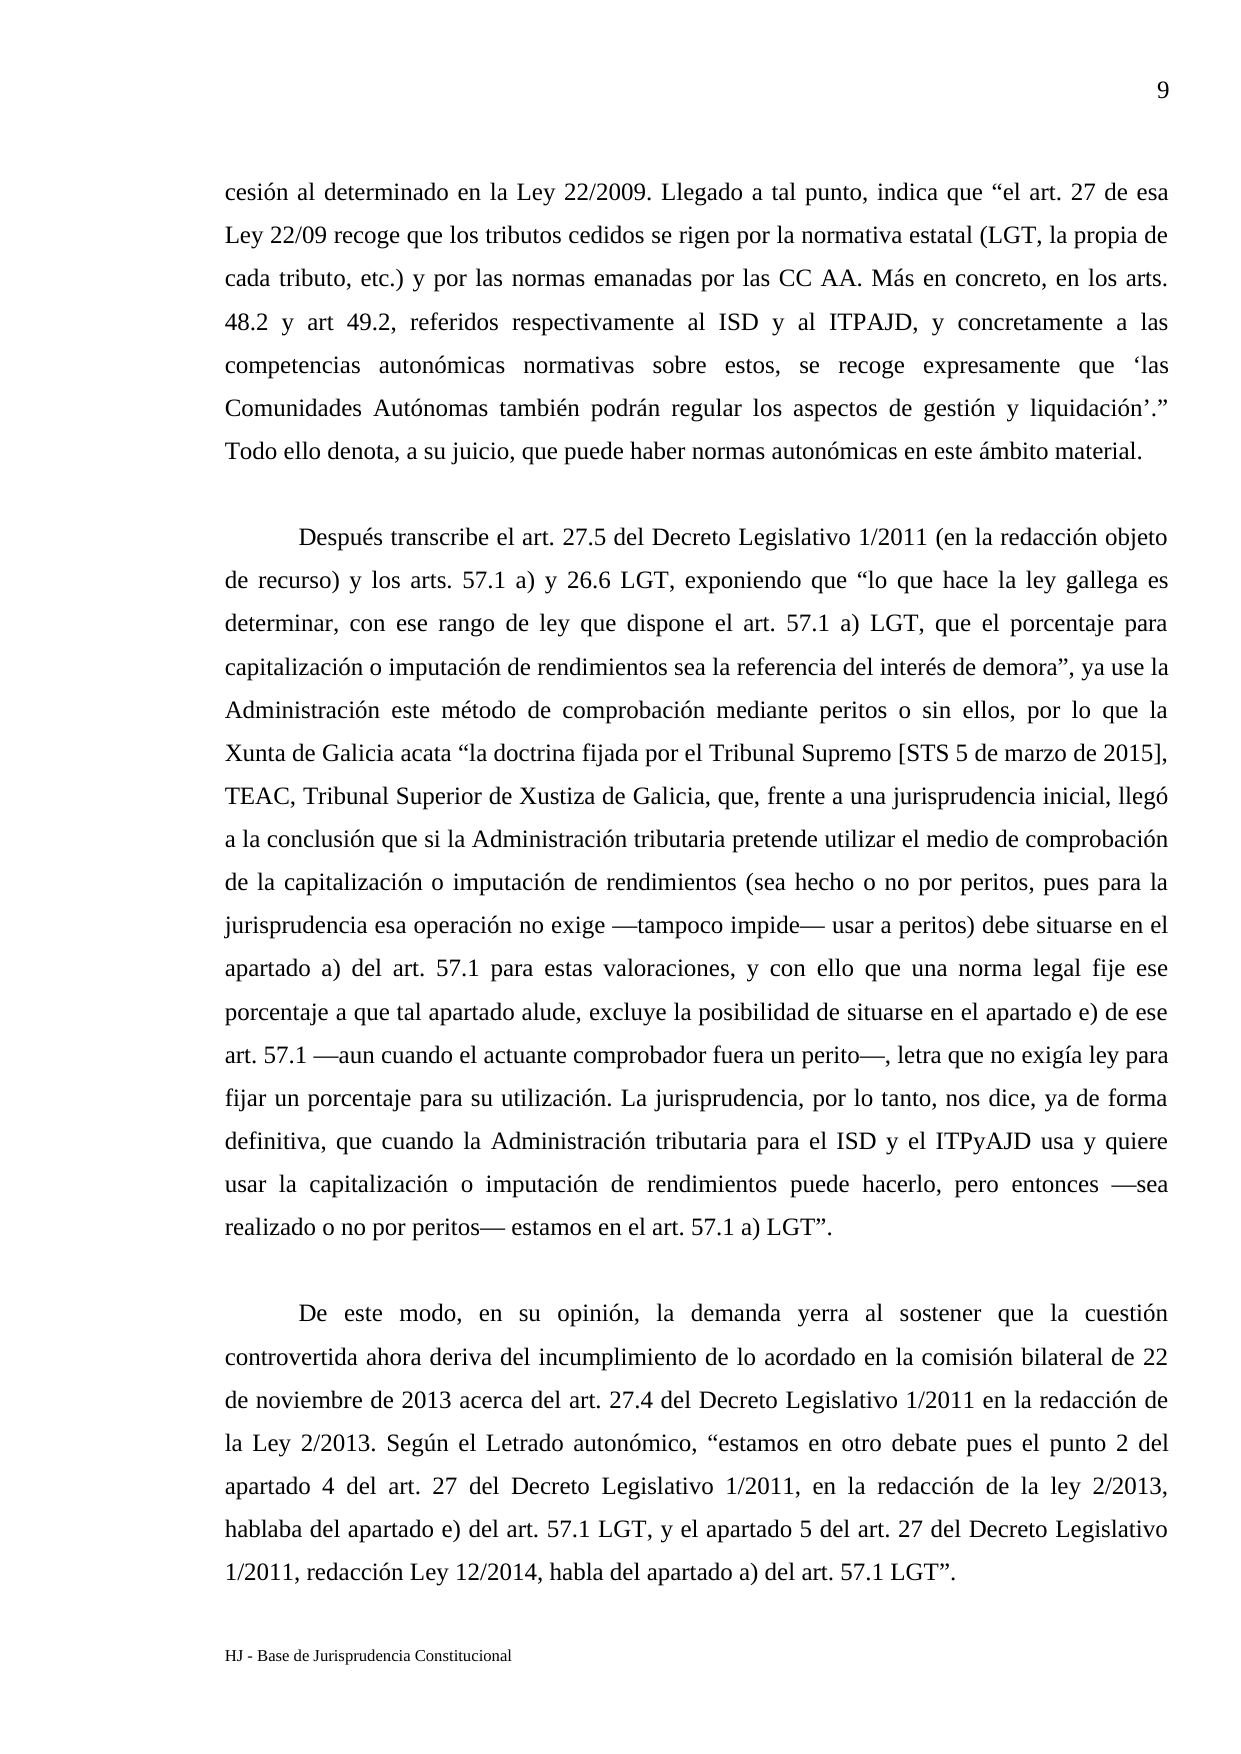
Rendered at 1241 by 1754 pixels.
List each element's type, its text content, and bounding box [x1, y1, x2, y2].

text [224, 177, 1169, 465]
text Después transcribe el art. 27.5 del Decreto Legislativo 1/2011 (en la redacción objeto de recurso) y los arts. 57.1 a) y 26.6 LGT, exponiendo que “lo que hace la ley gallega es determinar, con ese rango de ley que dispone el art. 57.1 a) LGT, que el porcentaje para capitalización o imputación de rendimientos sea la referencia del interés de demora”, ya use la Administración este método de comprobación mediante peritos o sin ellos, por lo que la Xunta de Galicia acata “la doctrina fijada por el Tribunal Supremo [STS 5 de marzo de 2015], TEAC, Tribunal Superior de Xustiza de Galicia, que, frente a una jurisprudencia inicial, llegó a la conclusión que si la Administración tributaria pretende utilizar el medio de comprobación de la capitalización o imputación de rendimientos (sea hecho o no por peritos, pues para la jurisprudencia esa operación no exige —tampoco impide— usar a peritos) debe situarse en el apartado a) del art. 57.1 para estas valoraciones, y con ello que una norma legal fije ese porcentaje a que tal apartado alude, excluye la posibilidad de situarse en el apartado e) de ese art. 57.1 —aun cuando el actuante comprobador fuera un perito—, letra que no exigía ley para fijar un porcentaje para su utilización. La jurisprudencia, por lo tanto, nos dice, ya de forma definitiva, que cuando la Administración tributaria para el ISD y el ITPyAJD usa y quiere usar la capitalización o imputación de rendimientos puede hacerlo, pero entonces —sea realizado o no por peritos— estamos en el art. 57.1 a) LGT”. [224, 522, 1169, 1241]
text De este modo, en su opinión, la demanda yerra al sostener que la cuestión controvertida ahora deriva del incumplimiento de lo acordado en la comisión bilateral de 22 de noviembre de 2013 acerca del art. 27.4 del Decreto Legislativo 1/2011 en la redacción de la Ley 2/2013. Según el Letrado autonómico, “estamos en otro debate pues el punto 2 del apartado 4 del art. 27 del Decreto Legislativo 1/2011, en la redacción de la ley 2/2013, hablaba del apartado e) del art. 57.1 LGT, y el apartado 5 del art. 27 del Decreto Legislativo 1/2011, redacción Ley 12/2014, habla del apartado a) del art. 57.1 LGT”. [224, 1298, 1169, 1586]
